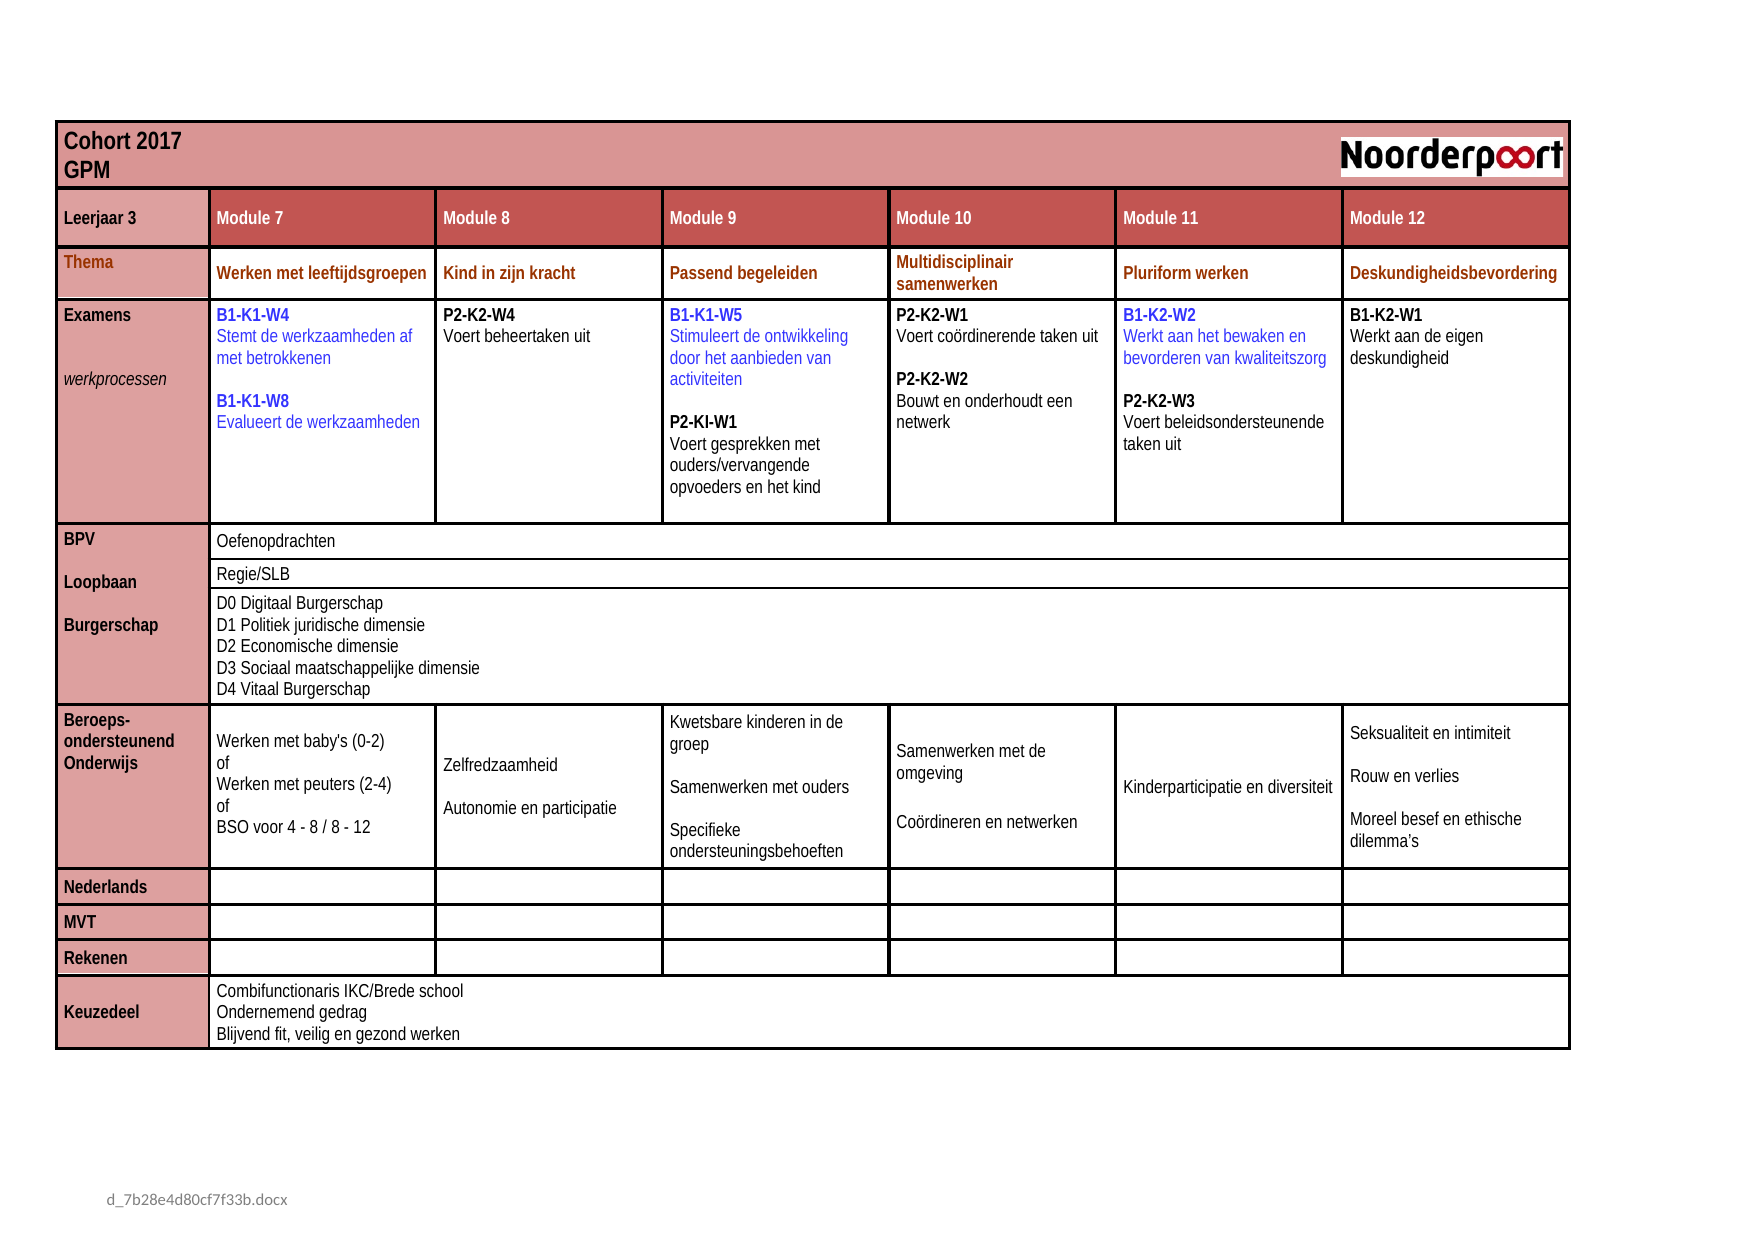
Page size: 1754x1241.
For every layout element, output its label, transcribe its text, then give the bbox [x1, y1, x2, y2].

table_cell Passend begeleiden [664, 249, 887, 297]
table_cell [1117, 870, 1341, 903]
table_cell B1-K1-W4 Stemt de werkzaamheden af met betrokkenen B1-K1-W8 Evalueert de werkzaamheden [211, 301, 434, 522]
table_cell Pluriform werken [1117, 249, 1341, 297]
table_cell Multidisciplinair samenwerken [891, 249, 1114, 297]
table_header Cohort 2017 GPM [58, 123, 1568, 186]
table_cell [1117, 906, 1341, 938]
table_cell Module 12 [1344, 190, 1568, 245]
table_cell [664, 941, 887, 973]
table_cell [1344, 870, 1568, 903]
table_cell BPV Loopbaan Burgerschap [58, 525, 208, 703]
table_cell [891, 870, 1114, 903]
table_cell Nederlands [58, 870, 208, 903]
table_cell Werken met leeftijdsgroepen [211, 249, 434, 297]
table_cell [1344, 906, 1568, 938]
table_cell [437, 906, 661, 938]
table_cell Module 11 [1117, 190, 1341, 245]
table_cell Zelfredzaamheid Autonomie en participatie [437, 706, 661, 867]
table_cell D0 Digitaal Burgerschap D1 Politiek juridische dimensie D2 Economische dimensie D3 Sociaal maatschappelijke dimensie D4 Vitaal Burgerschap [211, 589, 1568, 703]
table_cell B1-K2-W2 Werkt aan het bewaken en bevorderen van kwaliteitszorg P2-K2-W3 Voert beleidsondersteunende taken uit [1117, 301, 1341, 522]
table_cell Module 10 [891, 190, 1114, 245]
table_cell [664, 870, 887, 903]
table_cell Werken met baby's (0-2) of Werken met peuters (2-4) of BSO voor 4 - 8 / 8 - 12 [211, 706, 434, 867]
table_cell Module 8 [437, 190, 661, 245]
table_cell Samenwerken met de omgeving Coördineren en netwerken [891, 706, 1114, 867]
table_cell [1344, 941, 1568, 973]
table_cell Module 7 [211, 190, 434, 245]
table_cell [211, 870, 434, 903]
table_cell Keuzedeel [58, 977, 208, 1047]
table_cell P2-K2-W4 Voert beheertaken uit [437, 301, 661, 522]
table_cell [1117, 941, 1341, 973]
table_cell B1-K2-W1 Werkt aan de eigen deskundigheid [1344, 301, 1568, 522]
table_cell Deskundigheidsbevordering [1344, 249, 1568, 297]
table_cell [437, 870, 661, 903]
table_cell [891, 941, 1114, 973]
picture [1341, 137, 1564, 177]
table_cell P2-K2-W1 Voert coördinerende taken uit P2-K2-W2 Bouwt en onderhoudt een netwerk [891, 301, 1114, 522]
table_cell Kinderparticipatie en diversiteit [1117, 706, 1341, 867]
table_cell [437, 941, 661, 973]
table_cell Rekenen [58, 941, 208, 973]
table_cell MVT [58, 906, 208, 938]
table_cell [211, 906, 434, 938]
table_cell Seksualiteit en intimiteit Rouw en verlies Moreel besef en ethische dilemma’s [1344, 706, 1568, 867]
table_cell Kind in zijn kracht [437, 249, 661, 297]
table_cell Leerjaar 3 [58, 190, 208, 245]
table_cell B1-K1-W5 Stimuleert de ontwikkeling door het aanbieden van activiteiten P2-KI-W1 Voert gesprekken met ouders/vervangende opvoeders en het kind [664, 301, 887, 522]
table_cell Module 9 [664, 190, 887, 245]
table_cell Kwetsbare kinderen in de groep Samenwerken met ouders Specifieke ondersteuningsbehoeften [664, 706, 887, 867]
table_cell [211, 941, 434, 973]
table_cell [891, 906, 1114, 938]
table_cell Combifunctionaris IKC/Brede school Ondernemend gedrag Blijvend fit, veilig en gezond werken [210, 977, 1568, 1047]
table_cell [664, 906, 887, 938]
table_cell Examens werkprocessen [58, 301, 208, 522]
table_cell Regie/SLB [211, 560, 1568, 587]
table_cell Thema [58, 249, 208, 297]
table_cell Beroeps- ondersteunend Onderwijs [58, 706, 208, 867]
table_cell Oefenopdrachten [211, 525, 1568, 557]
